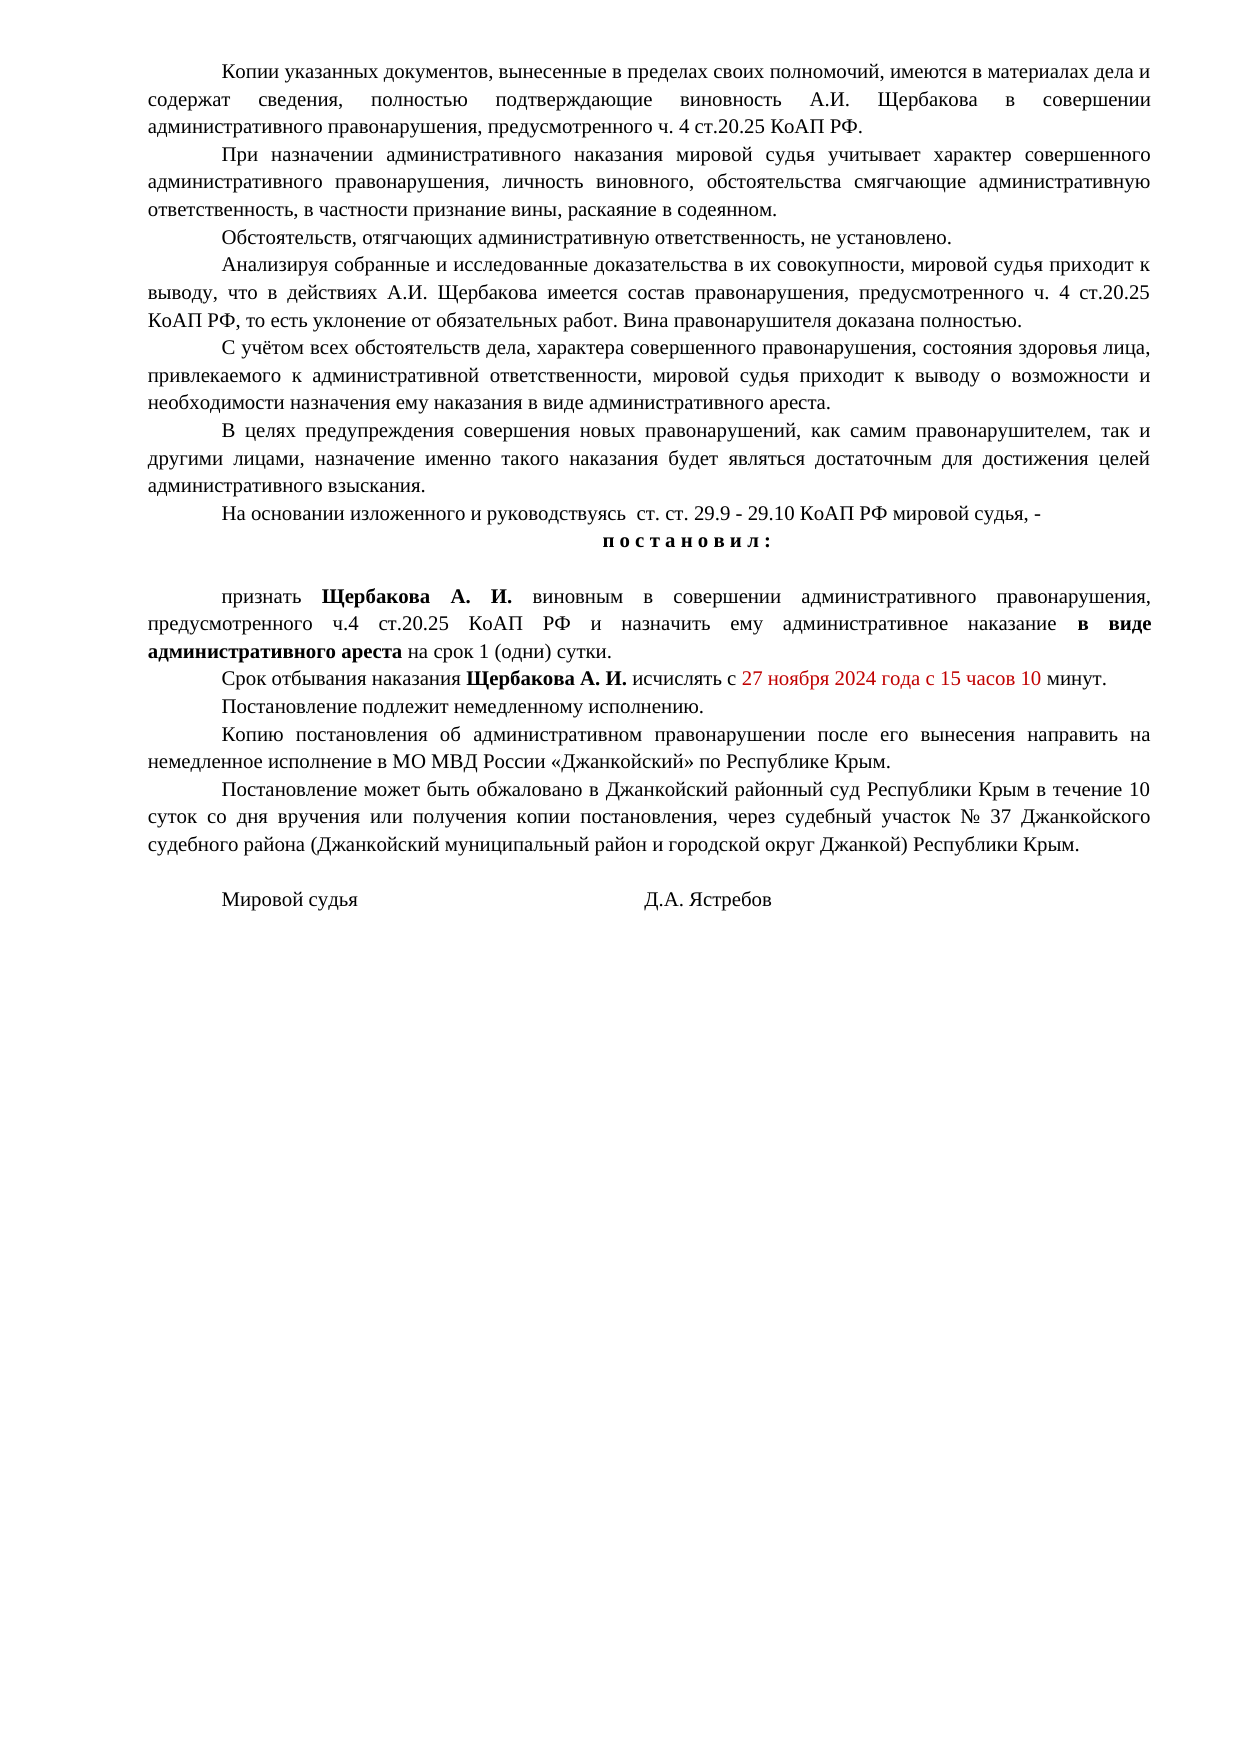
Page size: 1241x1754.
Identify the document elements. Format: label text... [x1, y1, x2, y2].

text При назначении административного наказания мировой судья учитывает характер совершенного административного правонарушения, личность виновного, обстоятельства смягчающие административную ответственность, в частности признание вины, раскаяние в содеянном. [148, 142, 1152, 221]
text признать Щербакова А. И. виновным в совершении административного правонарушения, предусмотренного ч.4 ст.20.25 КоАП РФ и назначить ему административное наказание в виде административного ареста на срок 1 (одни) сутки. [148, 583, 1152, 663]
text Копии указанных документов, вынесенные в пределах своих полномочий, имеются в материалах дела и содержат сведения, полностью подтверждающие виновность А.И. Щербакова в совершении административного правонарушения, предусмотренного ч. 4 ст.20.25 КоАП РФ. [148, 59, 1152, 138]
text Анализируя собранные и исследованные доказательства в их совокупности, мировой судья приходит к выводу, что в действиях А.И. Щербакова имеется состав правонарушения, предусмотренного ч. 4 ст.20.25 КоАП РФ, то есть уклонение от обязательных работ. Вина правонарушителя доказана полностью. [148, 252, 1152, 332]
text С учётом всех обстоятельств дела, характера совершенного правонарушения, состояния здоровья лица, привлекаемого к административной ответственности, мировой судья приходит к выводу о возможности и необходимости назначения ему наказания в виде административного ареста. [148, 335, 1152, 414]
text Постановление может быть обжаловано в Джанкойский районный суд Республики Крым в течение 10 суток со дня вручения или получения копии постановления, через судебный участок № 37 Джанкойского судебного района (Джанкойский муниципальный район и городской округ Джанкой) Республики Крым. [148, 777, 1152, 856]
text На основании изложенного и руководствуясь ст. ст. 29.9 - 29.10 КоАП РФ мировой судья, - [148, 501, 1152, 525]
text Срок отбывания наказания Щербакова А. И. исчислять с 27 ноября 2024 года с 15 часов 10 минут. [148, 666, 1152, 690]
text Обстоятельств, отягчающих административную ответственность, не установлено. [148, 225, 1152, 249]
text В целях предупреждения совершения новых правонарушений, как самим правонарушителем, так и другими лицами, назначение именно такого наказания будет являться достаточным для достижения целей административного взыскания. [148, 418, 1152, 497]
text Мировой судья личная подпись Д.А. Ястребов [148, 887, 1152, 911]
text Копию постановления об административном правонарушении после его вынесения направить на немедленное исполнение в МО МВД России «Джанкойский» по Республике Крым. [148, 722, 1152, 773]
text Постановление подлежит немедленному исполнению. [148, 694, 1152, 718]
text п о с т а н о в и л : [148, 528, 1152, 552]
